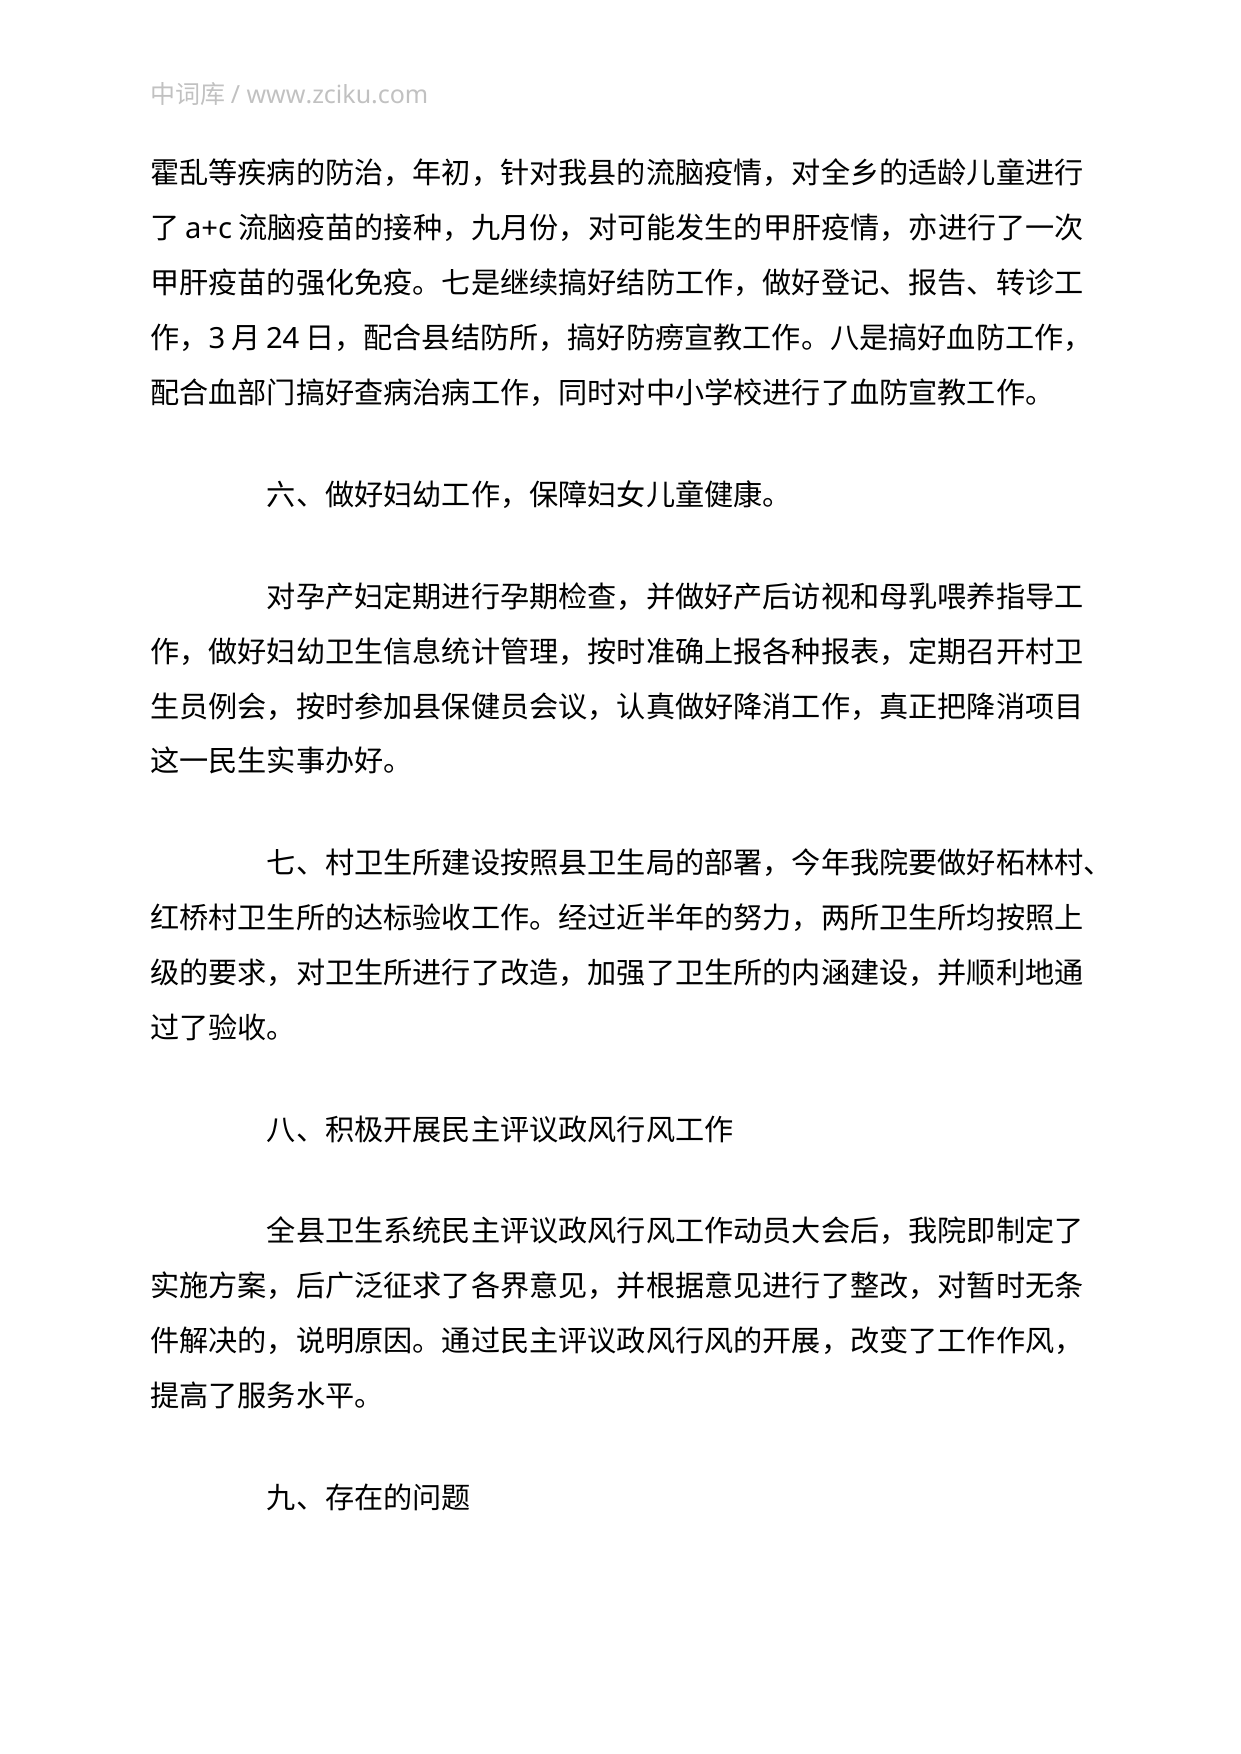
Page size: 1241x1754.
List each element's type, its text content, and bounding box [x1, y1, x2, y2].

text 对孕产妇定期进行孕期检查，并做好产后访视和母乳喂养指导工作，做好妇幼卫生信息统计管理，按时准确上报各种报表，定期召开村卫生员例会，按时参加县保健员会议，认真做好降消工作，真正把降消项目这一民生实事办好。 [150, 573, 1090, 780]
text 七、村卫生所建设按照县卫生局的部署，今年我院要做好柘林村、红桥村卫生所的达标验收工作。经过近半年的努力，两所卫生所均按照上级的要求，对卫生所进行了改造，加强了卫生所的内涵建设，并顺利地通过了验收。 [150, 840, 1090, 1047]
text 八、积极开展民主评议政风行风工作 [150, 1106, 1090, 1148]
text 全县卫生系统民主评议政风行风工作动员大会后，我院即制定了实施方案，后广泛征求了各界意见，并根据意见进行了整改，对暂时无条件解决的，说明原因。通过民主评议政风行风的开展，改变了工作作风，提高了服务水平。 [150, 1208, 1090, 1415]
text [150, 150, 1090, 412]
text 六、做好妇幼工作，保障妇女儿童健康。 [150, 472, 1090, 514]
text 九、存在的问题 [150, 1474, 1090, 1517]
